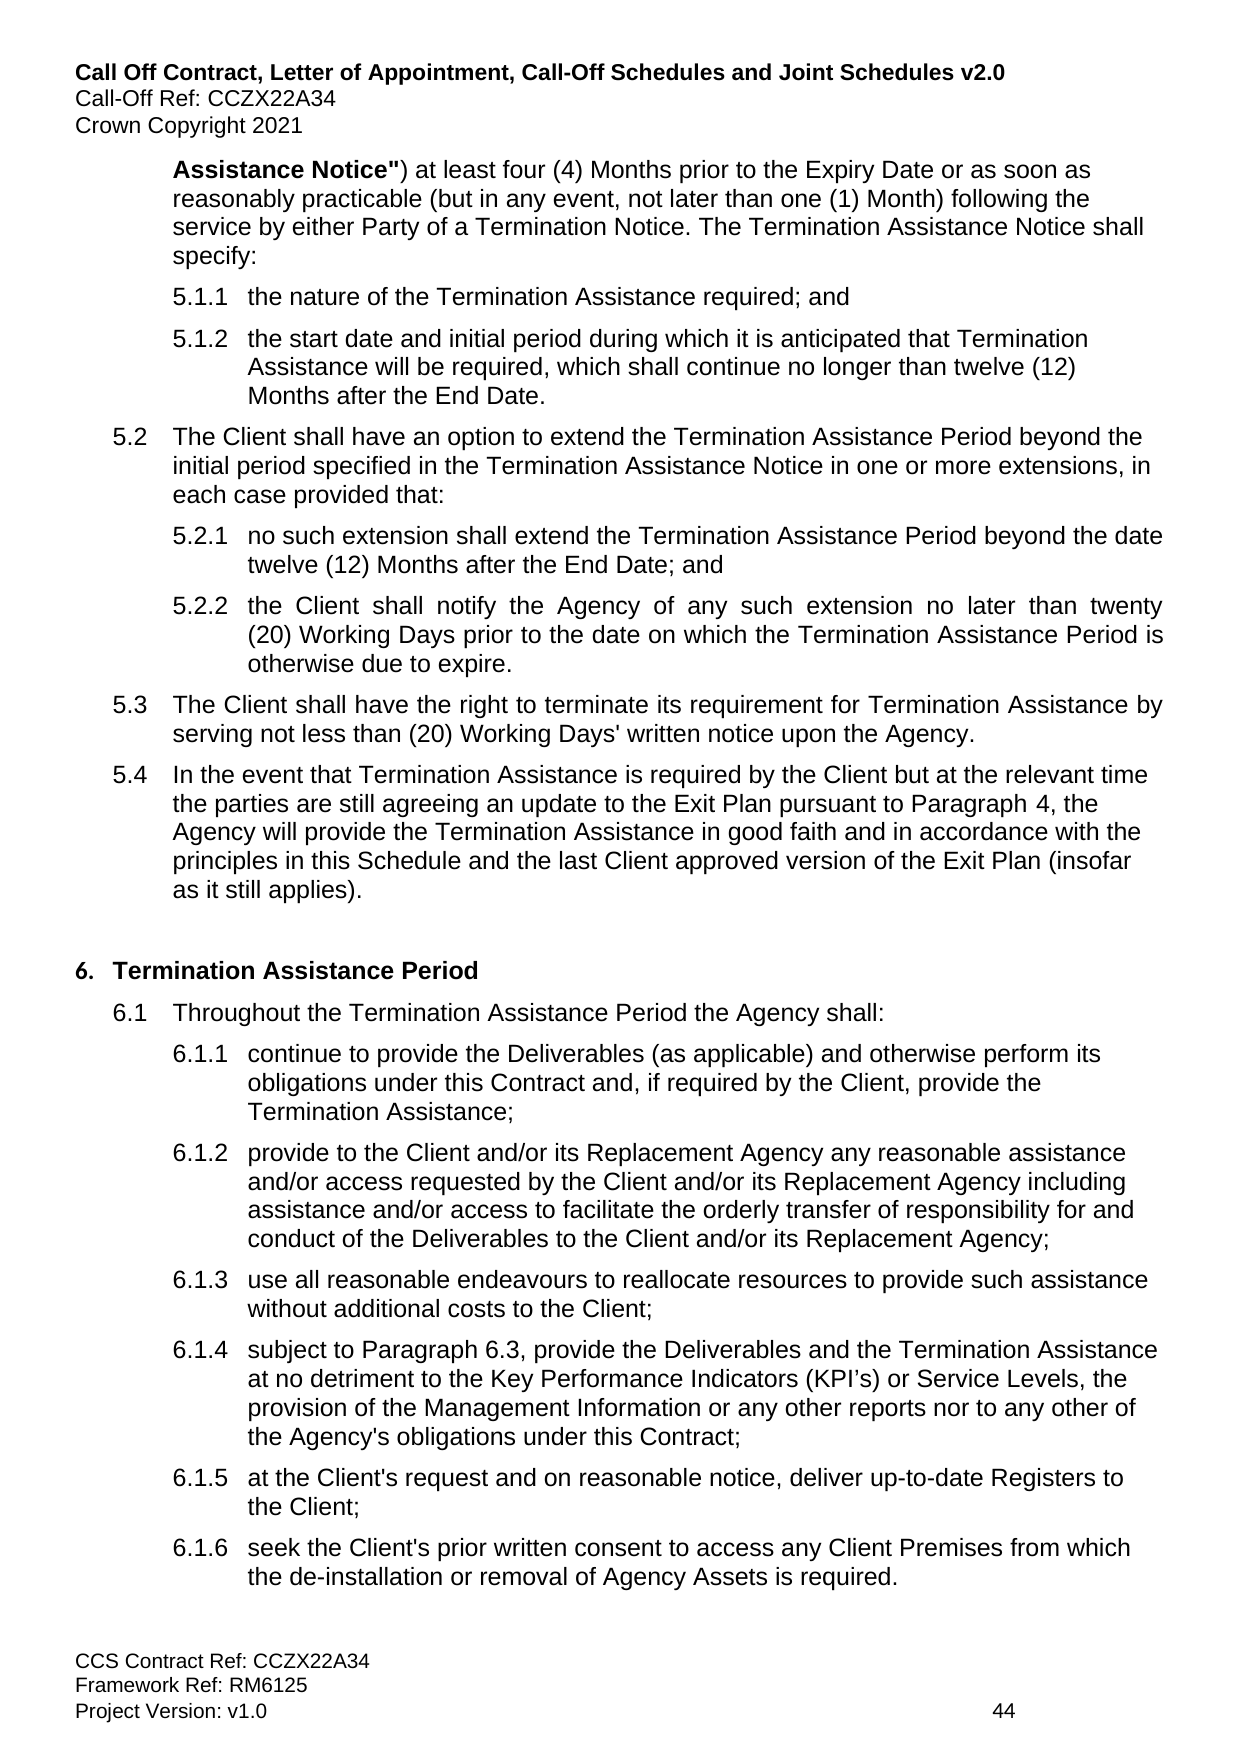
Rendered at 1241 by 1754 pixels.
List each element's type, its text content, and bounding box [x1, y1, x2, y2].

list no such extension shall extend the Termination Assistance Period beyond the date twelve (12) Months after the End Date; and [172, 521, 1165, 578]
list subject to Paragraph 6.3, provide the Deliverables and the Termination Assistance at no detriment to the Key Performance Indicators (KPI’s) or Service Levels, the provision of the Management Information or any other reports nor to any other of the Agency's obligations under this Contract; [172, 1335, 1165, 1450]
list the Client shall notify the Agency of any such extension no later than twenty (20) Working Days prior to the date on which the Termination Assistance Period is otherwise due to expire. [172, 591, 1165, 677]
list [112, 155, 1165, 270]
list use all reasonable endeavours to reallocate resources to provide such assistance without additional costs to the Client; [172, 1265, 1165, 1323]
list Termination Assistance Period [75, 955, 1165, 985]
list continue to provide the Deliverables (as applicable) and otherwise perform its obligations under this Contract and, if required by the Client, provide the Termination Assistance; [172, 1039, 1165, 1125]
list at the Client's request and on reasonable notice, deliver up-to-date Registers to the Client; [172, 1463, 1165, 1520]
list Throughout the Termination Assistance Period the Agency shall: [112, 998, 1165, 1027]
list the nature of the Termination Assistance required; and [172, 282, 1165, 311]
list provide to the Client and/or its Replacement Agency any reasonable assistance and/or access requested by the Client and/or its Replacement Agency including assistance and/or access to facilitate the orderly transfer of responsibility for and conduct of the Deliverables to the Client and/or its Replacement Agency; [172, 1138, 1165, 1253]
list The Client shall have the right to terminate its requirement for Termination Assistance by serving not less than (20) Working Days' written notice upon the Agency. [112, 690, 1165, 747]
list In the event that Termination Assistance is required by the Client but at the relevant time the parties are still agreeing an update to the Exit Plan pursuant to Paragraph 4, the Agency will provide the Termination Assistance in good faith and in accordance with the principles in this Schedule and the last Client approved version of the Exit Plan (insofar as it still applies). [112, 760, 1165, 903]
list the start date and initial period during which it is anticipated that Termination Assistance will be required, which shall continue no longer than twelve (12) Months after the End Date. [172, 323, 1165, 410]
list The Client shall have an option to extend the Termination Assistance Period beyond the initial period specified in the Termination Assistance Notice in one or more extensions, in each case provided that: [112, 422, 1165, 508]
list seek the Client's prior written consent to access any Client Premises from which the de-installation or removal of Agency Assets is required. [172, 1533, 1165, 1590]
